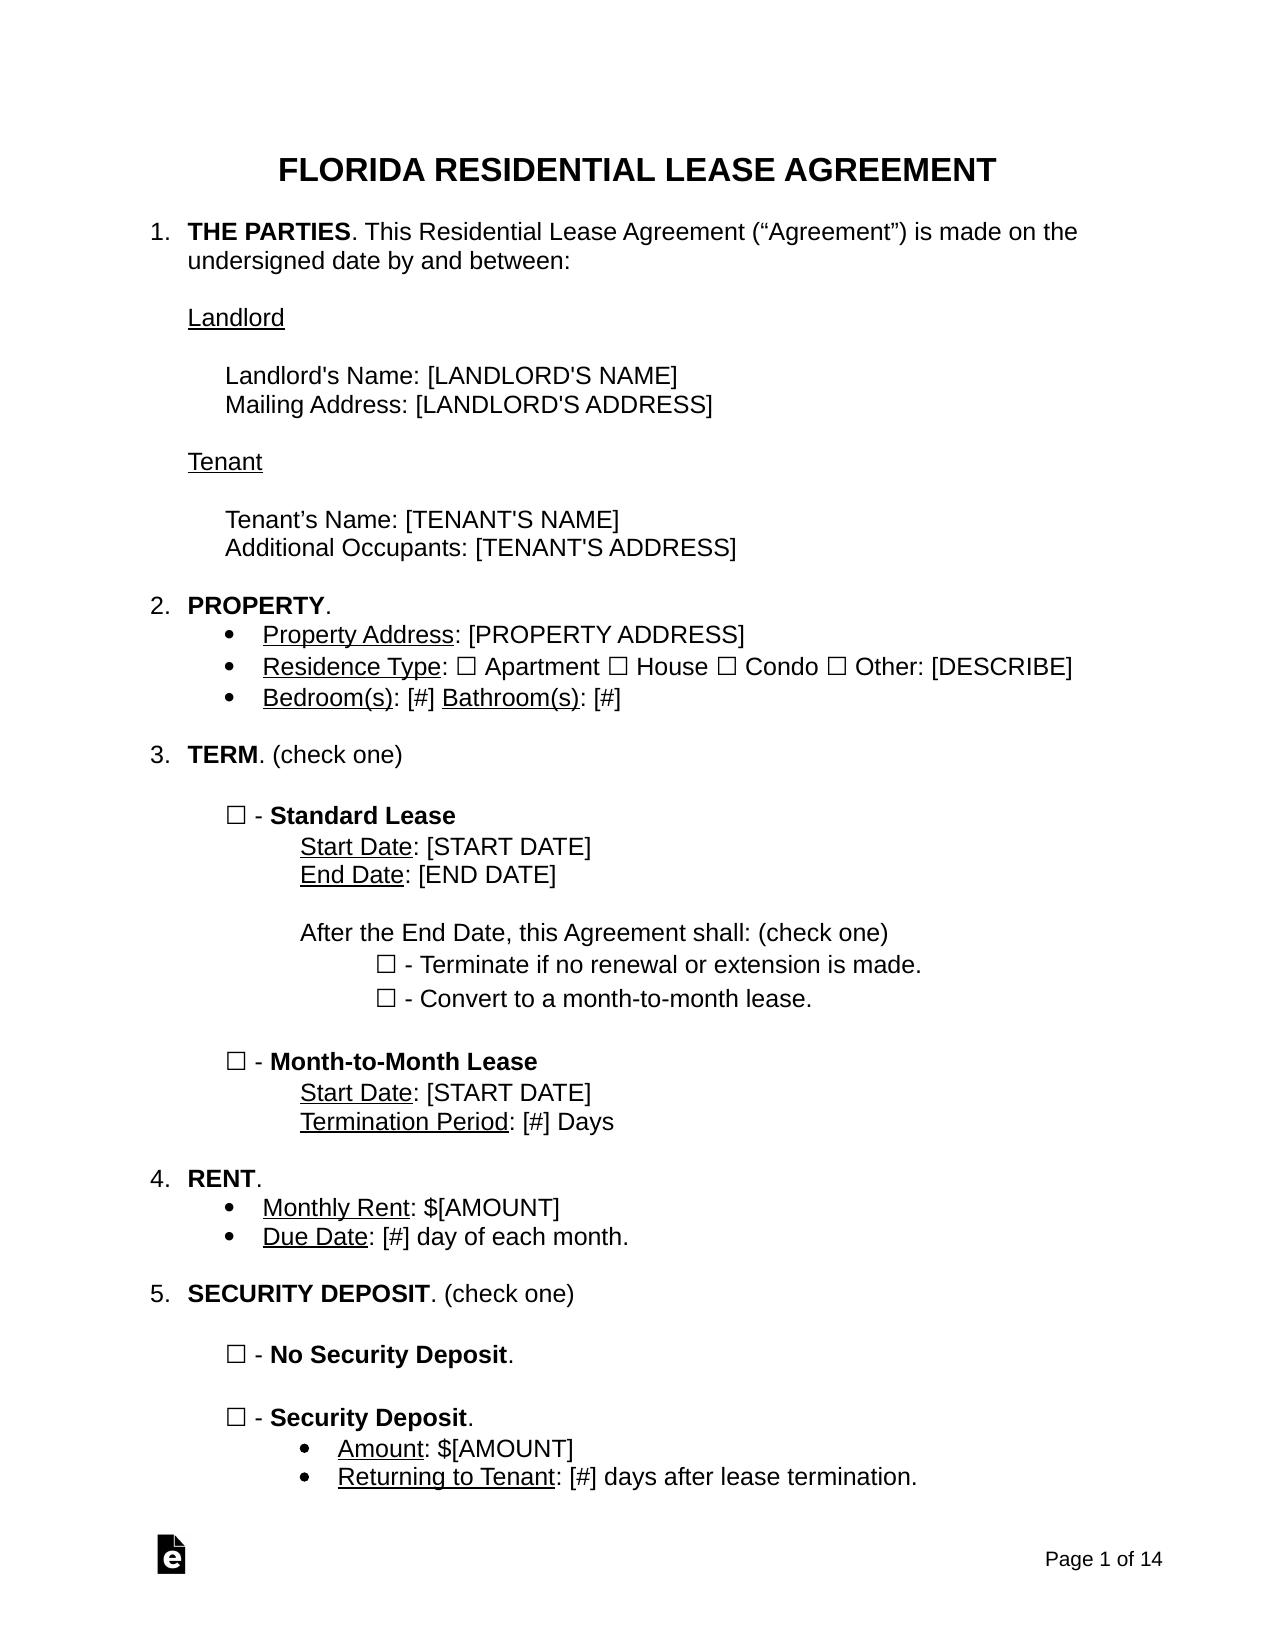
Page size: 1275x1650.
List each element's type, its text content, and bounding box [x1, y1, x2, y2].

list Residence Type: Apartment House Condo Other: [DESCRIBE] [225, 648, 1125, 683]
list After the End Date, this Agreement shall: (check one) [300, 918, 1125, 947]
text Tenant [187, 447, 1125, 476]
text Landlord's Name: [LANDLORD'S NAME] [225, 361, 1125, 390]
list Property Address: [PROPERTY ADDRESS] [225, 620, 1125, 648]
list RENT. [150, 1164, 1125, 1193]
list Termination Period: [#] Days [300, 1106, 1125, 1135]
list - Standard Lease [225, 798, 1125, 832]
list Landlord [187, 303, 1125, 332]
list End Date: [END DATE] [300, 861, 1125, 889]
list Start Date: [START DATE] [300, 1078, 1125, 1106]
list Amount: $[AMOUNT] [300, 1433, 1125, 1462]
text Additional Occupants: [TENANT'S ADDRESS] [225, 533, 1125, 562]
list Monthly Rent: $[AMOUNT] [225, 1193, 1125, 1222]
list Tenant’s Name: [TENANT'S NAME] [225, 505, 1125, 533]
text FLORIDA RESIDENTIAL LEASE AGREEMENT [150, 150, 1125, 188]
list Start Date: [START DATE] [300, 832, 1125, 861]
list - No Security Deposit. [225, 1337, 1125, 1371]
list TERM. (check one) [150, 740, 1125, 769]
list SECURITY DEPOSIT. (check one) [150, 1279, 1125, 1308]
text Mailing Address: [LANDLORD'S ADDRESS] [225, 390, 1125, 418]
list Bedroom(s): [#] Bathroom(s): [#] [225, 683, 1125, 711]
picture [150, 1533, 192, 1575]
list Due Date: [#] day of each month. [225, 1222, 1125, 1250]
list - Security Deposit. [225, 1399, 1125, 1433]
list PROPERTY. [150, 591, 1125, 620]
list THE PARTIES. This Residential Lease Agreement (“Agreement”) is made on the undersigned date by and between: [150, 217, 1125, 275]
text - Convert to a month-to-month lease. [375, 981, 1125, 1015]
list - Month-to-Month Lease [225, 1044, 1125, 1078]
list Returning to Tenant: [#] days after lease termination. [300, 1462, 1125, 1491]
text - Terminate if no renewal or extension is made. [375, 947, 1125, 981]
